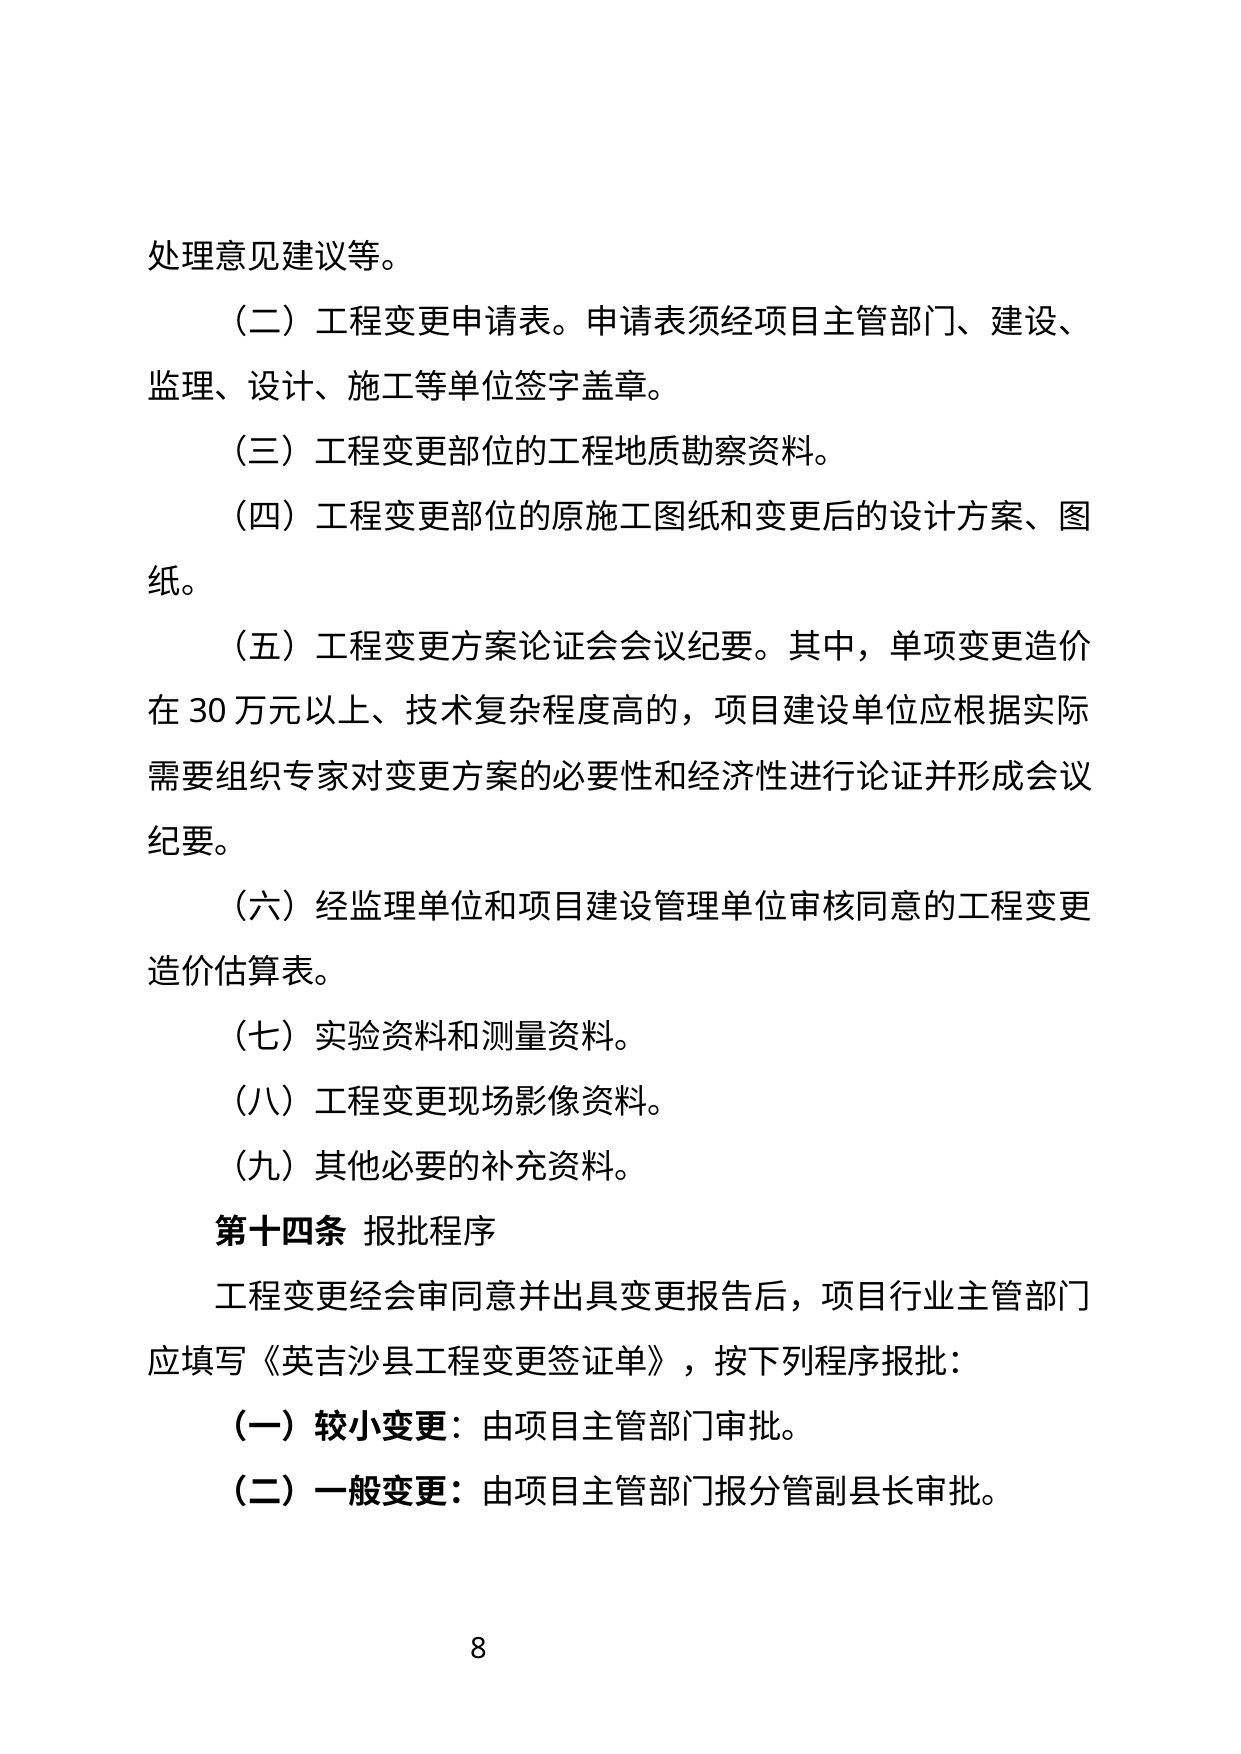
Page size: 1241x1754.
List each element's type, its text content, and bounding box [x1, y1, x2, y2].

text （五）工程变更方案论证会会议纪要。其中，单项变更造价在30万元以上、技术复杂程度高的，项目建设单位应根据实际需要组织专家对变更方案的必要性和经济性进行论证并形成会议纪要。 [148, 611, 1093, 871]
text （九）其他必要的补充资料。 [148, 1131, 1093, 1196]
text （二）工程变更申请表。申请表须经项目主管部门、建设、监理、设计、施工等单位签字盖章。 [148, 286, 1093, 416]
text （八）工程变更现场影像资料。 [148, 1066, 1093, 1131]
text （四）工程变更部位的原施工图纸和变更后的设计方案、图纸。 [148, 481, 1093, 611]
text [148, 221, 1093, 286]
text 第十四条 报批程序 [148, 1196, 1093, 1261]
text （七）实验资料和测量资料。 [148, 1001, 1093, 1066]
text （三）工程变更部位的工程地质勘察资料。 [148, 416, 1093, 481]
text 工程变更经会审同意并出具变更报告后，项目行业主管部门应填写《英吉沙县工程变更签证单》，按下列程序报批： [148, 1261, 1093, 1391]
text （二）一般变更：由项目主管部门报分管副县长审批。 [148, 1456, 1093, 1521]
text （六）经监理单位和项目建设管理单位审核同意的工程变更造价估算表。 [148, 871, 1093, 1001]
text （一）较小变更：由项目主管部门审批。 [148, 1391, 1093, 1456]
